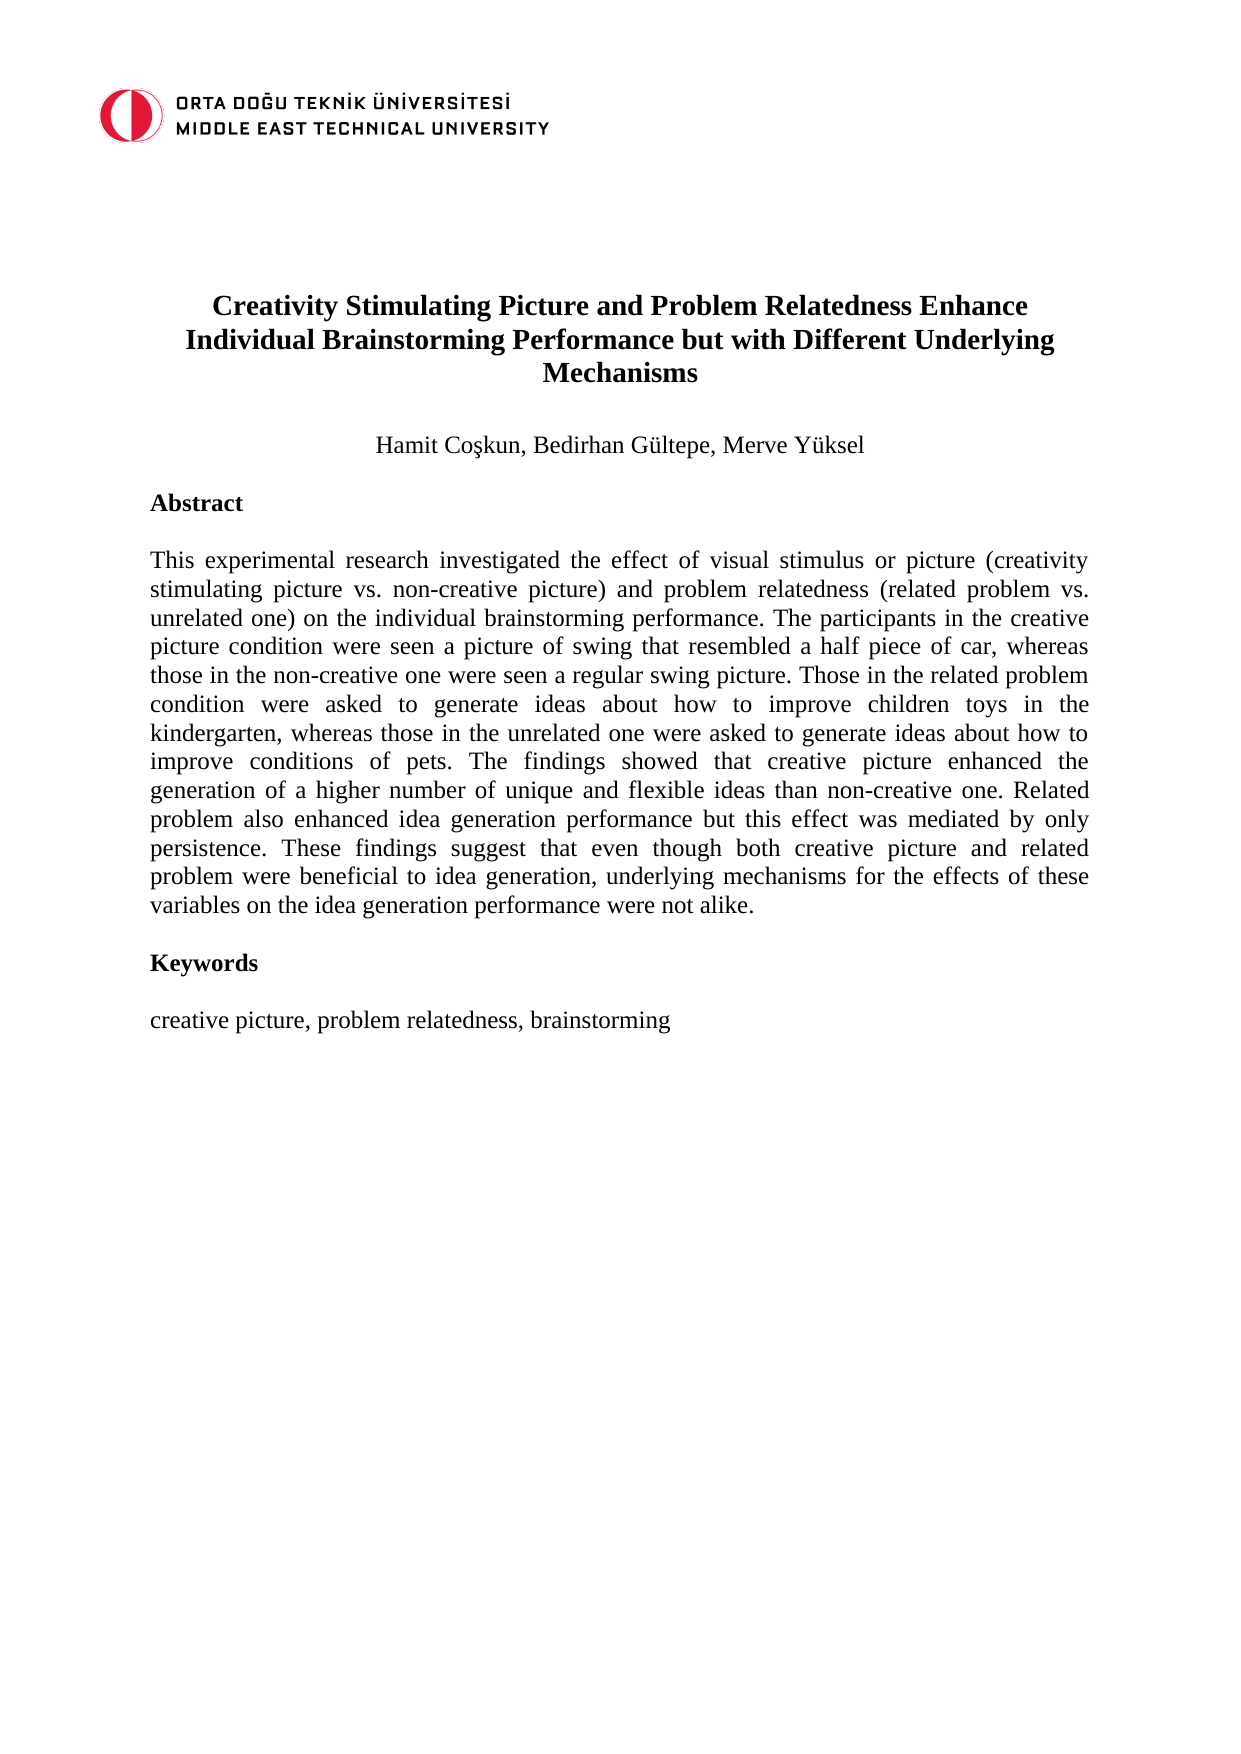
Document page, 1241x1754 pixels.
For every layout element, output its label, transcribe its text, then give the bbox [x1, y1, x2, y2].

text This experimental research investigated the effect of visual stimulus or picture (creativity stimulating picture vs. non-creative picture) and problem relatedness (related problem vs. unrelated one) on the individual brainstorming performance. The participants in the creative picture condition were seen a picture of swing that resembled a half piece of car, whereas those in the non-creative one were seen a regular swing picture. Those in the related problem condition were asked to generate ideas about how to improve children toys in the kindergarten, whereas those in the unrelated one were asked to generate ideas about how to improve conditions of pets. The findings showed that creative picture enhanced the generation of a higher number of unique and flexible ideas than non-creative one. Related problem also enhanced idea generation performance but this effect was mediated by only persistence. These findings suggest that even though both creative picture and related problem were beneficial to idea generation, underlying mechanisms for the effects of these variables on the idea generation performance were not alike. [150, 545, 1090, 919]
text Hamit Coşkun, Bedirhan Gültepe, Merve Yüksel [150, 430, 1090, 459]
picture [33, 34, 614, 198]
text Abstract [150, 488, 1090, 516]
subtitle Creativity Stimulating Picture and Problem Relatedness Enhance Individual Brainstorming Performance but with Different Underlying Mechanisms [150, 288, 1090, 389]
text creative picture, problem relatedness, brainstorming [150, 1005, 1090, 1034]
text Keywords [150, 948, 1090, 976]
